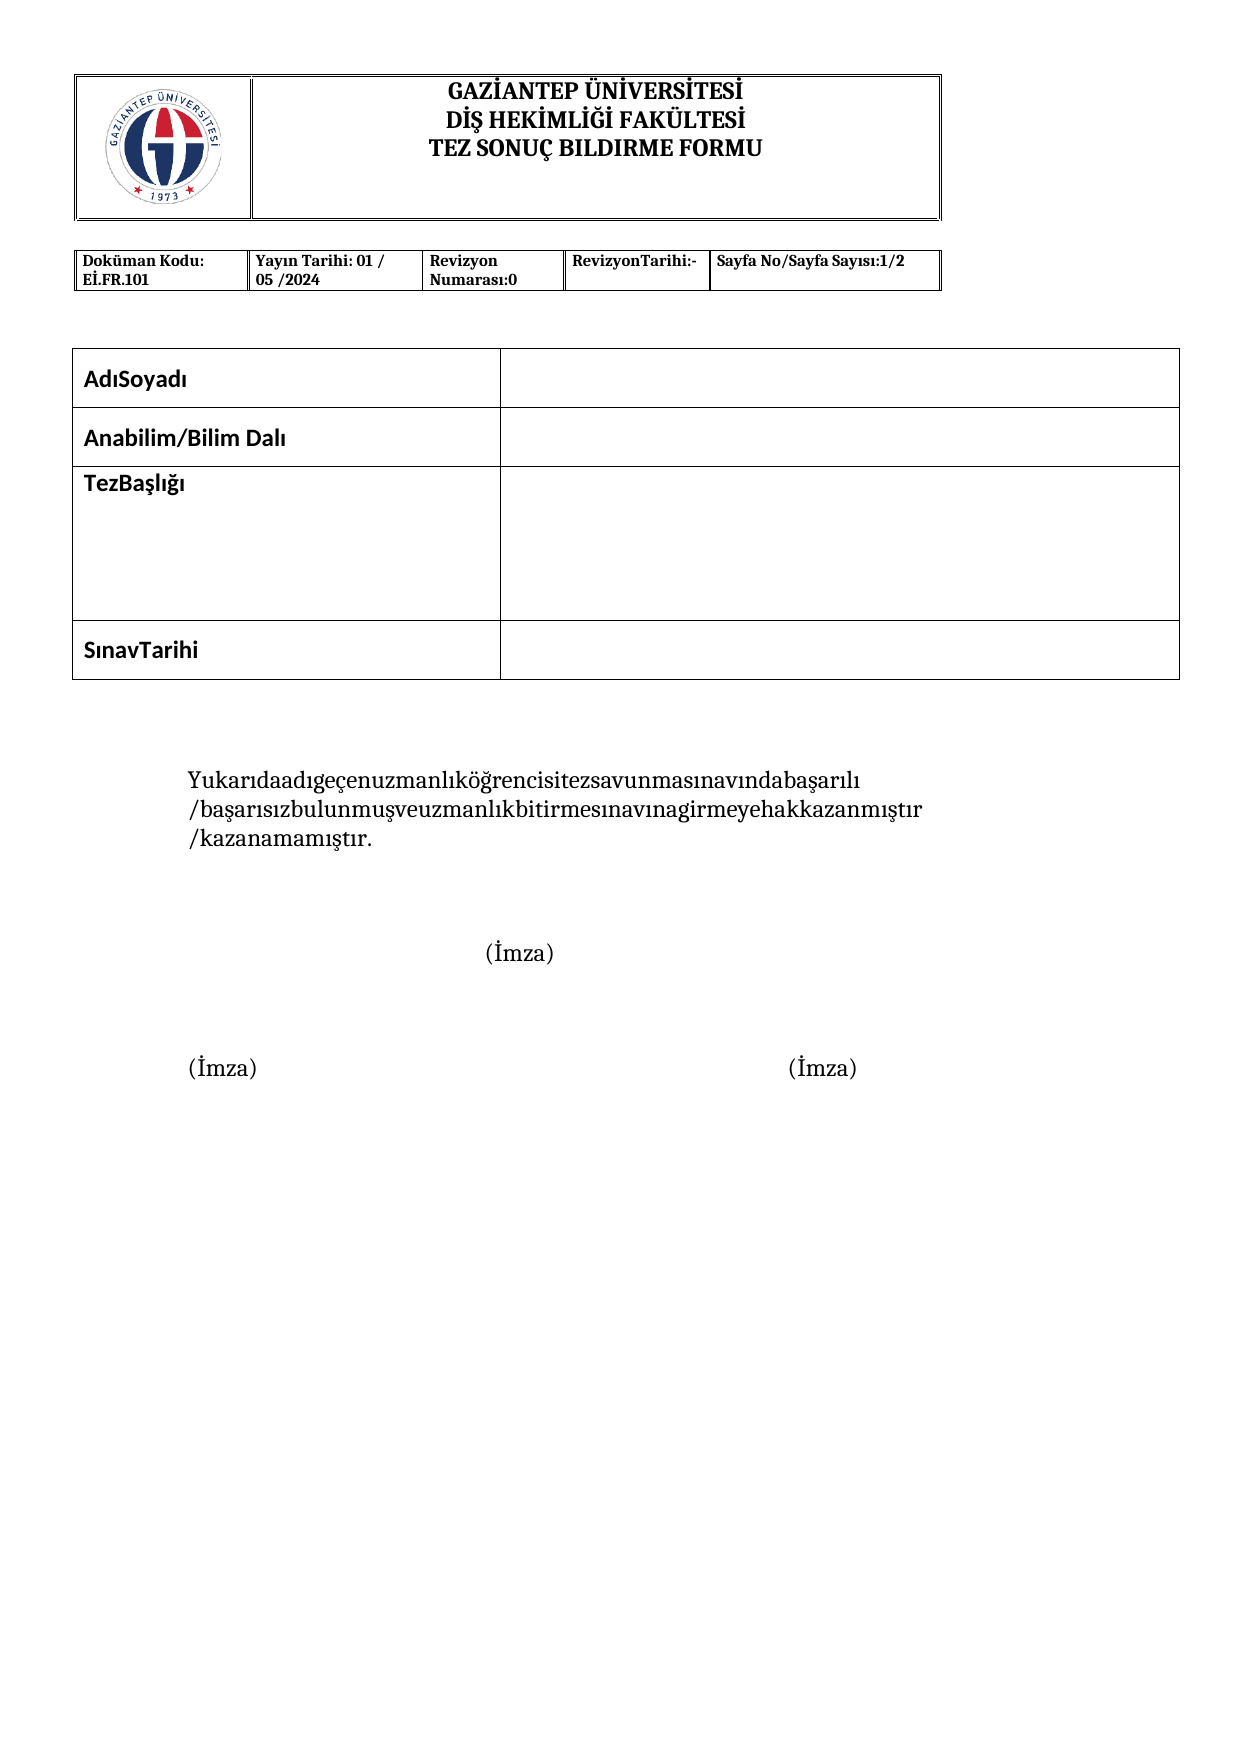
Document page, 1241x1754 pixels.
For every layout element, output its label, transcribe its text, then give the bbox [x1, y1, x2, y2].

table_header [501, 349, 1179, 407]
table_cell TezBaşlığı [73, 467, 500, 620]
text Yukarıdaadıgeçenuzmanlıköğrencisitezsavunmasınavındabaşarılı /başarısızbulunmuşveuzmanlıkbitirmesınavınagirmeyehakkazanmıştır /kazanamamıştır. [187, 766, 1053, 852]
table_cell [501, 467, 1179, 620]
picture [105, 89, 222, 204]
table_header AdıSoyadı [73, 349, 500, 407]
table_cell SınavTarihi [73, 621, 500, 679]
table_cell [501, 408, 1179, 466]
table_cell [501, 621, 1179, 679]
table_cell Anabilim/Bilim Dalı [73, 408, 500, 466]
text (İmza) (İmza) [187, 1054, 1053, 1082]
text (İmza) [187, 939, 1053, 967]
